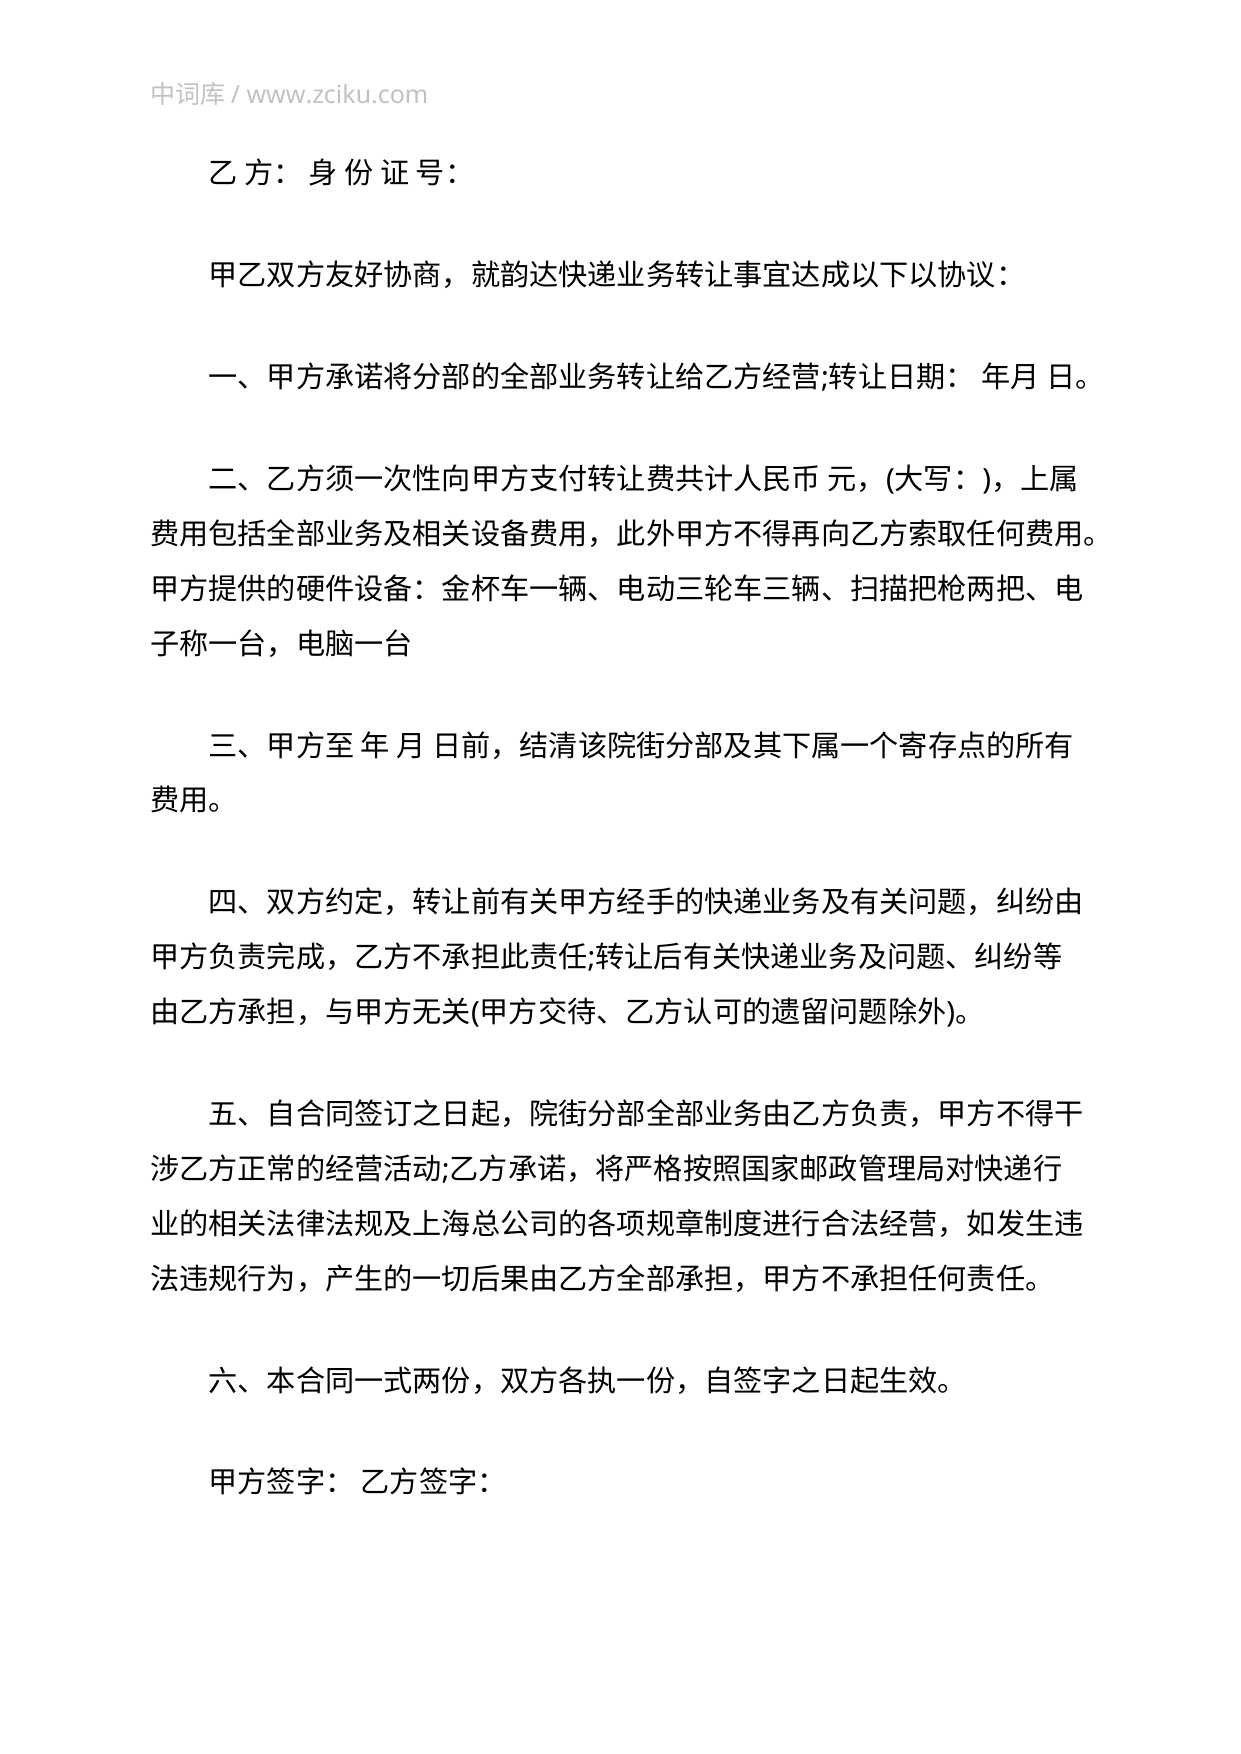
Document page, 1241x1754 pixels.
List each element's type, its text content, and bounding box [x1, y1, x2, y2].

text 六、本合同一式两份，双方各执一份，自签字之日起生效。 [150, 1357, 1090, 1399]
text 二、乙方须一次性向甲方支付转让费共计人民币 元，(大写：)，上属费用包括全部业务及相关设备费用，此外甲方不得再向乙方索取任何费用。甲方提供的硬件设备：金杯车一辆、电动三轮车三辆、扫描把枪两把、电子称一台，电脑一台 [150, 456, 1090, 663]
text 三、甲方至 年 月 日前，结清该院街分部及其下属一个寄存点的所有费用。 [150, 722, 1090, 819]
text 甲方签字： 乙方签字： [150, 1459, 1090, 1501]
text 五、自合同签订之日起，院街分部全部业务由乙方负责，甲方不得干涉乙方正常的经营活动;乙方承诺，将严格按照国家邮政管理局对快递行业的相关法律法规及上海总公司的各项规章制度进行合法经营，如发生违法违规行为，产生的一切后果由乙方全部承担，甲方不承担任何责任。 [150, 1091, 1090, 1298]
text 甲乙双方友好协商，就韵达快递业务转让事宜达成以下以协议： [150, 252, 1090, 294]
text 四、双方约定，转让前有关甲方经手的快递业务及有关问题，纠纷由甲方负责完成，乙方不承担此责任;转让后有关快递业务及问题、纠纷等由乙方承担，与甲方无关(甲方交待、乙方认可的遗留问题除外)。 [150, 879, 1090, 1031]
text 一、甲方承诺将分部的全部业务转让给乙方经营;转让日期： 年月 日。 [150, 353, 1090, 396]
text 乙 方： 身 份 证 号： [150, 150, 1090, 192]
